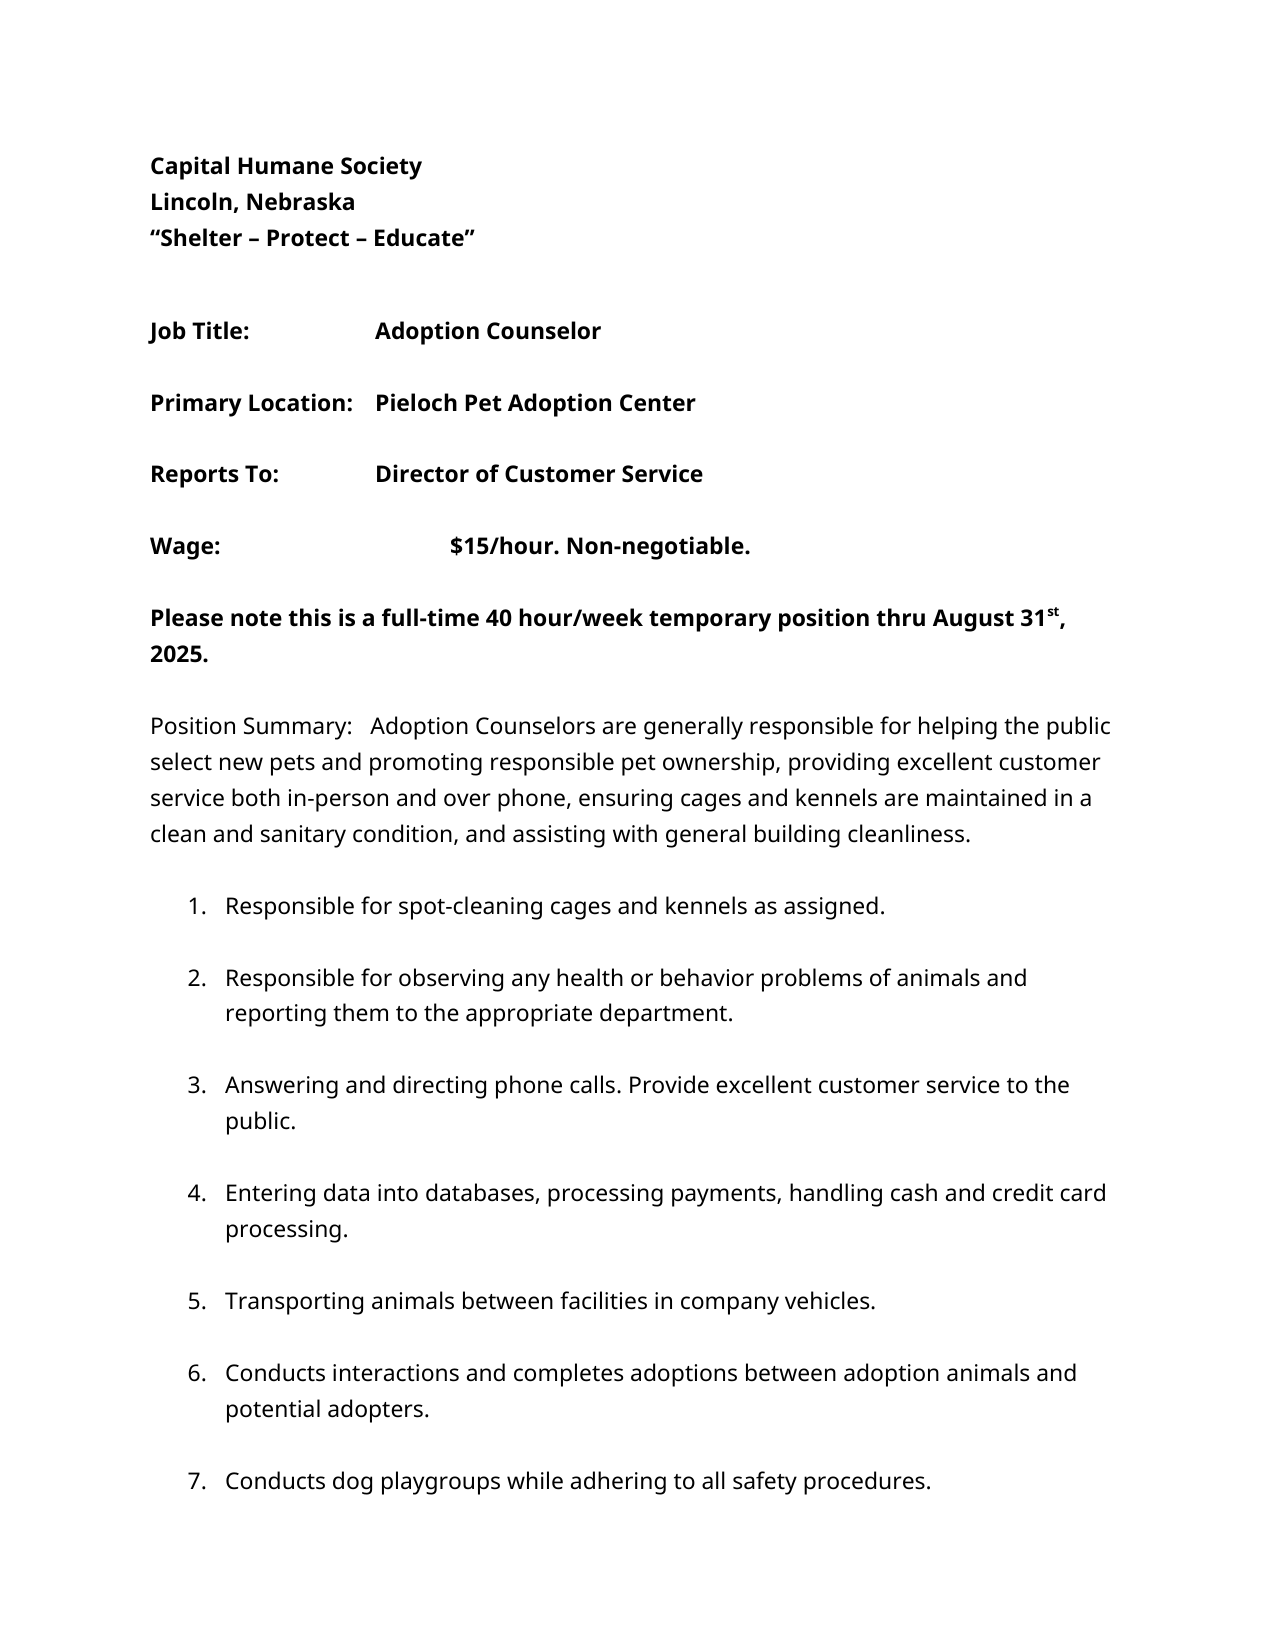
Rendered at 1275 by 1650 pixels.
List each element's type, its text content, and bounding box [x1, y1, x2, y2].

text Position Summary: Adoption Counselors are generally responsible for helping the public select new pets and promoting responsible pet ownership, providing excellent customer service both in-person and over phone, ensuring cages and kennels are maintained in a clean and sanitary condition, and assisting with general building cleanliness. [150, 710, 1125, 849]
text Primary Location: Pieloch Pet Adoption Center [150, 386, 1125, 418]
text Lincoln, Nebraska [150, 186, 1125, 217]
text Job Title: Adoption Counselor [150, 314, 1125, 346]
list Answering and directing phone calls. Provide excellent customer service to the public. [187, 1069, 1125, 1136]
list Entering data into databases, processing payments, handling cash and credit card processing. [187, 1177, 1125, 1244]
list Conducts interactions and completes adoptions between adoption animals and potential adopters. [187, 1357, 1125, 1424]
list Transporting animals between facilities in company vehicles. [187, 1285, 1125, 1316]
text Wage: $15/hour. Non-negotiable. [150, 530, 1125, 561]
text Capital Humane Society [150, 150, 1125, 181]
text Please note this is a full-time 40 hour/week temporary position thru August 31st, 2025. [150, 602, 1125, 669]
text “Shelter – Protect – Educate” [150, 222, 1125, 253]
text Reports To: Director of Customer Service [150, 458, 1125, 489]
list Responsible for spot-cleaning cages and kennels as assigned. [187, 889, 1125, 921]
list Responsible for observing any health or behavior problems of animals and reporting them to the appropriate department. [187, 961, 1125, 1029]
list Conducts dog playgroups while adhering to all safety procedures. [187, 1464, 1125, 1496]
